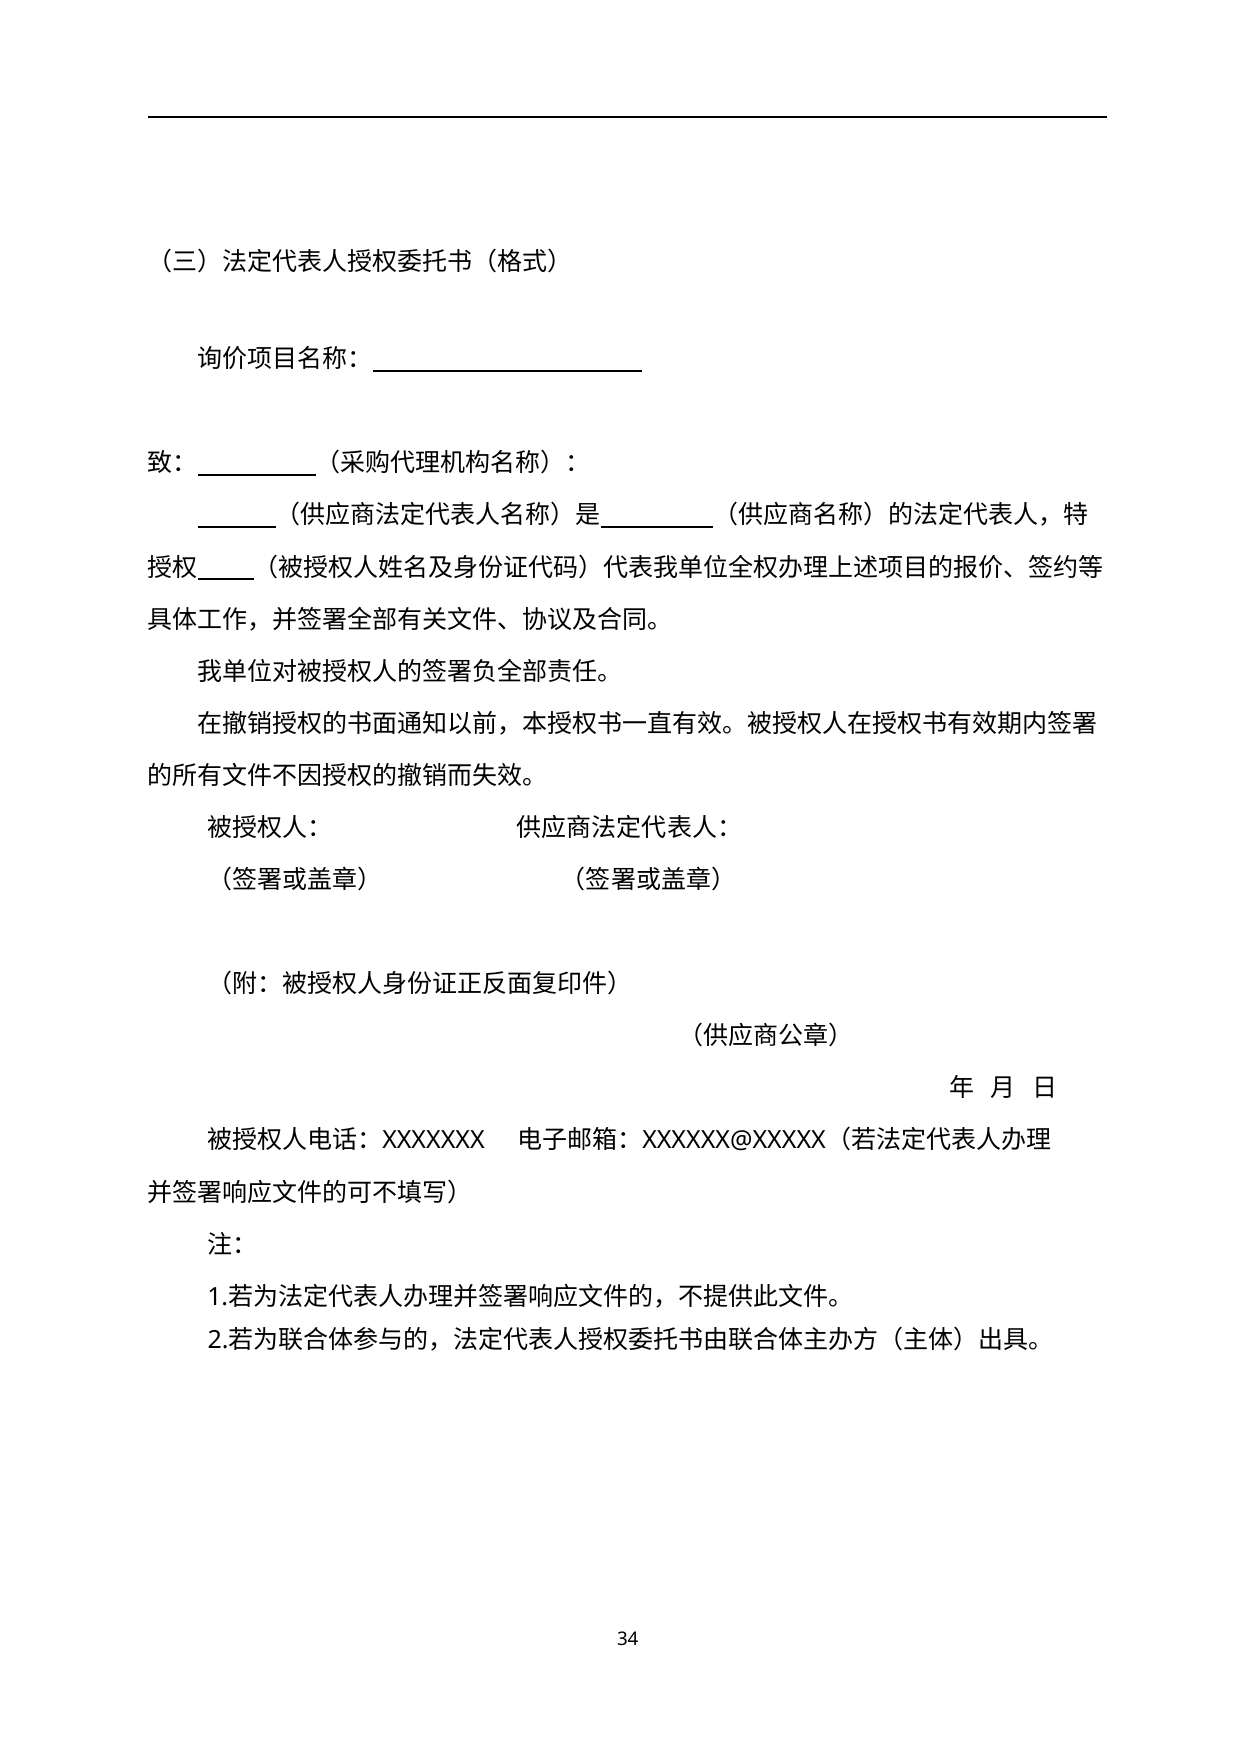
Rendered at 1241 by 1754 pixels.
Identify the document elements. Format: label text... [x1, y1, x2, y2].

text （附：被授权人身份证正反面复印件） [148, 951, 1107, 1003]
text （供应商公章） [148, 1003, 1057, 1055]
text 注： [148, 1211, 1057, 1263]
text （三）法定代表人授权委托书（格式） [148, 227, 1107, 292]
text 被授权人： 供应商法定代表人： [148, 795, 1107, 847]
text 我单位对被授权人的签署负全部责任。 [148, 638, 1107, 691]
text （供应商法定代表人名称）是 （供应商名称）的法定代表人，特授权 （被授权人姓名及身份证代码）代表我单位全权办理上述项目的报价、签约等具体工作，并签署全部有关文件、协议及合同。 [148, 482, 1107, 638]
text 2.若为联合体参与的，法定代表人授权委托书由联合体主办方（主体）出具。 [148, 1316, 1107, 1357]
text 在撤销授权的书面通知以前，本授权书一直有效。被授权人在授权书有效期内签署的所有文件不因授权的撤销而失效。 [148, 691, 1107, 795]
text 询价项目名称： [148, 326, 1107, 378]
text 被授权人电话：XXXXXXX 电子邮箱：XXXXXX@XXXXX（若法定代表人办理并签署响应文件的可不填写） [148, 1107, 1057, 1211]
text 年 月 日 [148, 1055, 1057, 1107]
text 1.若为法定代表人办理并签署响应文件的，不提供此文件。 [148, 1263, 1057, 1316]
text 致： （采购代理机构名称）： [148, 430, 1107, 482]
text （签署或盖章） （签署或盖章） [148, 847, 1107, 899]
